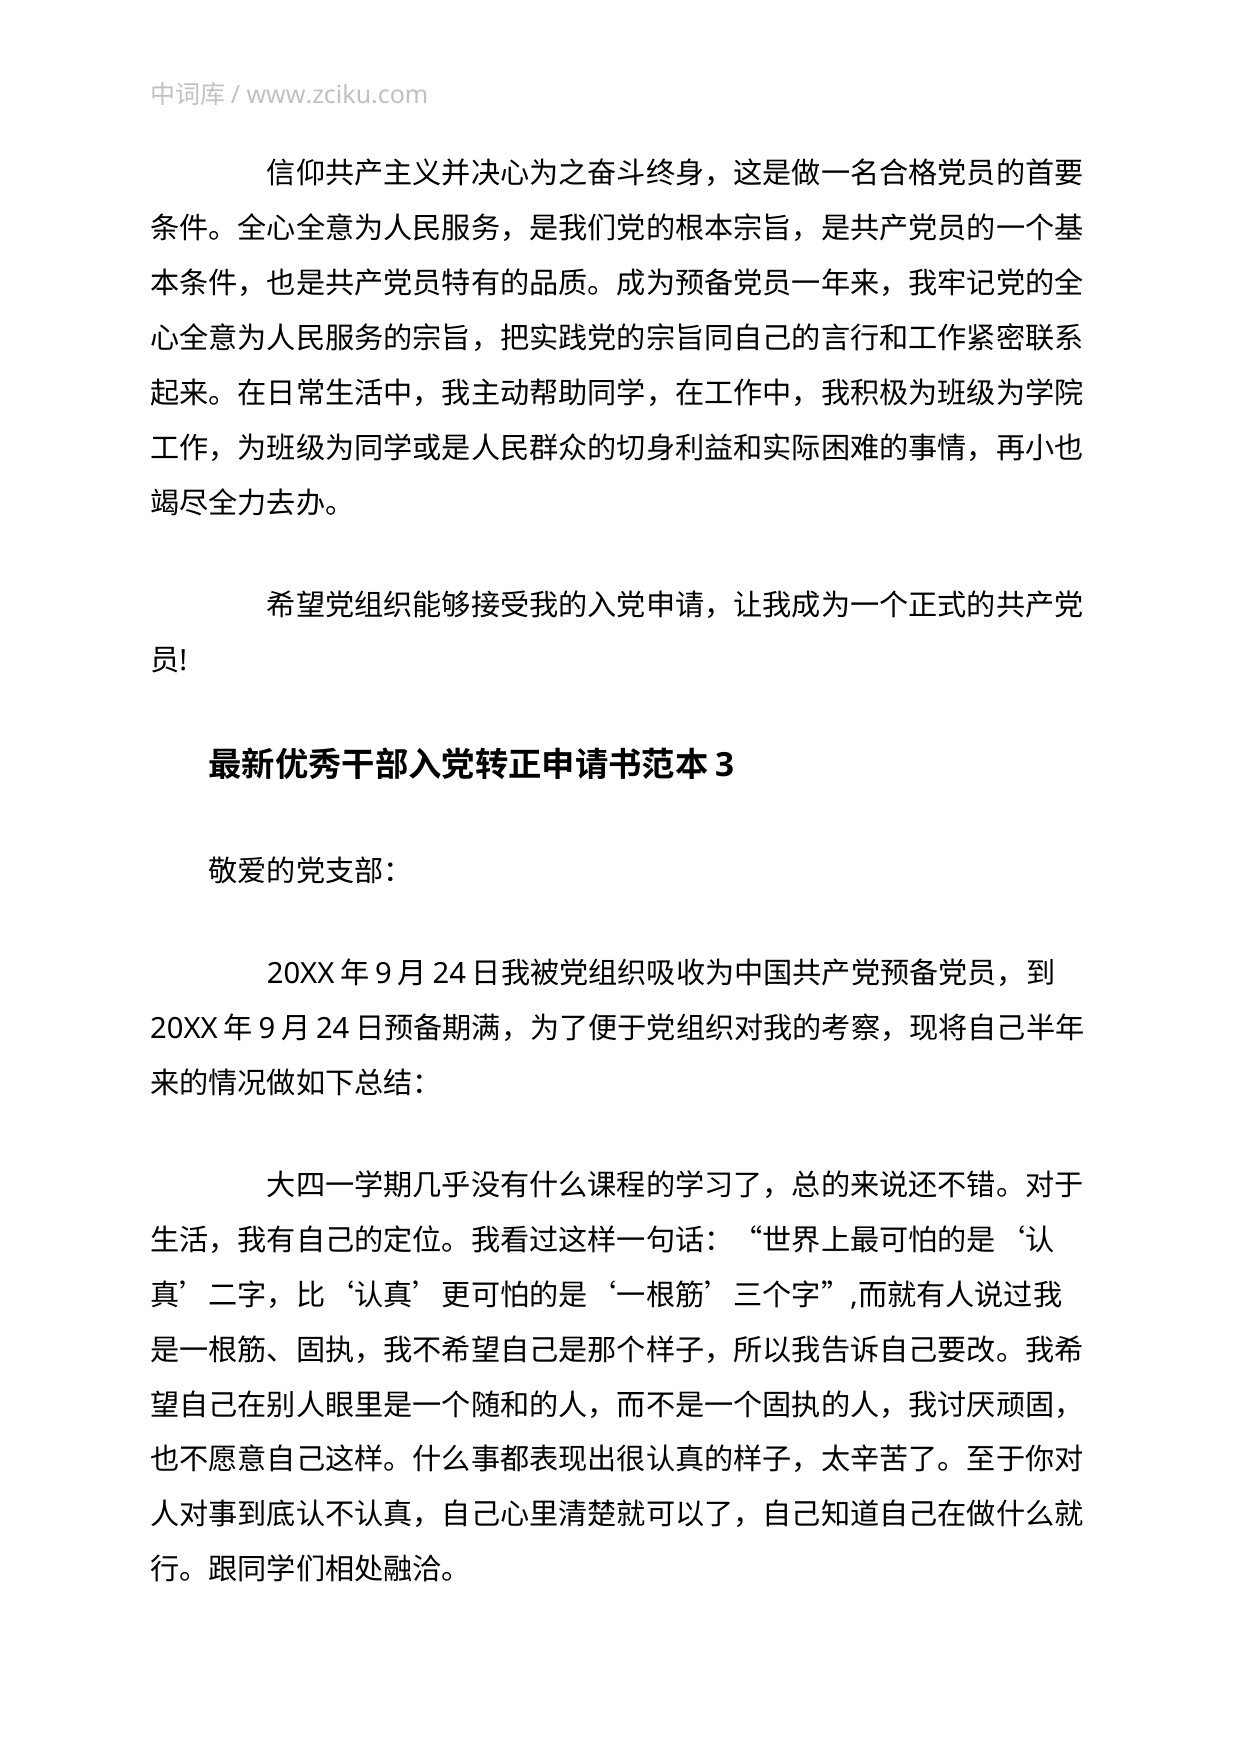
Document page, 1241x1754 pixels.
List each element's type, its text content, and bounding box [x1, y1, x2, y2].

text 敬爱的党支部： [150, 848, 1090, 890]
text 大四一学期几乎没有什么课程的学习了，总的来说还不错。对于生活，我有自己的定位。我看过这样一句话：“世界上最可怕的是‘认真’二字，比‘认真’更可怕的是‘一根筋’三个字”,而就有人说过我是一根筋、固执，我不希望自己是那个样子，所以我告诉自己要改。我希望自己在别人眼里是一个随和的人，而不是一个固执的人，我讨厌顽固，也不愿意自己这样。什么事都表现出很认真的样子，太辛苦了。至于你对人对事到底认不认真，自己心里清楚就可以了，自己知道自己在做什么就行。跟同学们相处融洽。 [150, 1161, 1090, 1588]
text 希望党组织能够接受我的入党申请，让我成为一个正式的共产党员! [150, 581, 1090, 678]
text 信仰共产主义并决心为之奋斗终身，这是做一名合格党员的首要条件。全心全意为人民服务，是我们党的根本宗旨，是共产党员的一个基本条件，也是共产党员特有的品质。成为预备党员一年来，我牢记党的全心全意为人民服务的宗旨，把实践党的宗旨同自己的言行和工作紧密联系起来。在日常生活中，我主动帮助同学，在工作中，我积极为班级为学院工作，为班级为同学或是人民群众的切身利益和实际困难的事情，再小也竭尽全力去办。 [150, 150, 1090, 522]
text 20XX年9月24日我被党组织吸收为中国共产党预备党员，到20XX年9月24日预备期满，为了便于党组织对我的考察，现将自己半年来的情况做如下总结： [150, 949, 1090, 1102]
text 最新优秀干部入党转正申请书范本3 [150, 738, 1090, 786]
